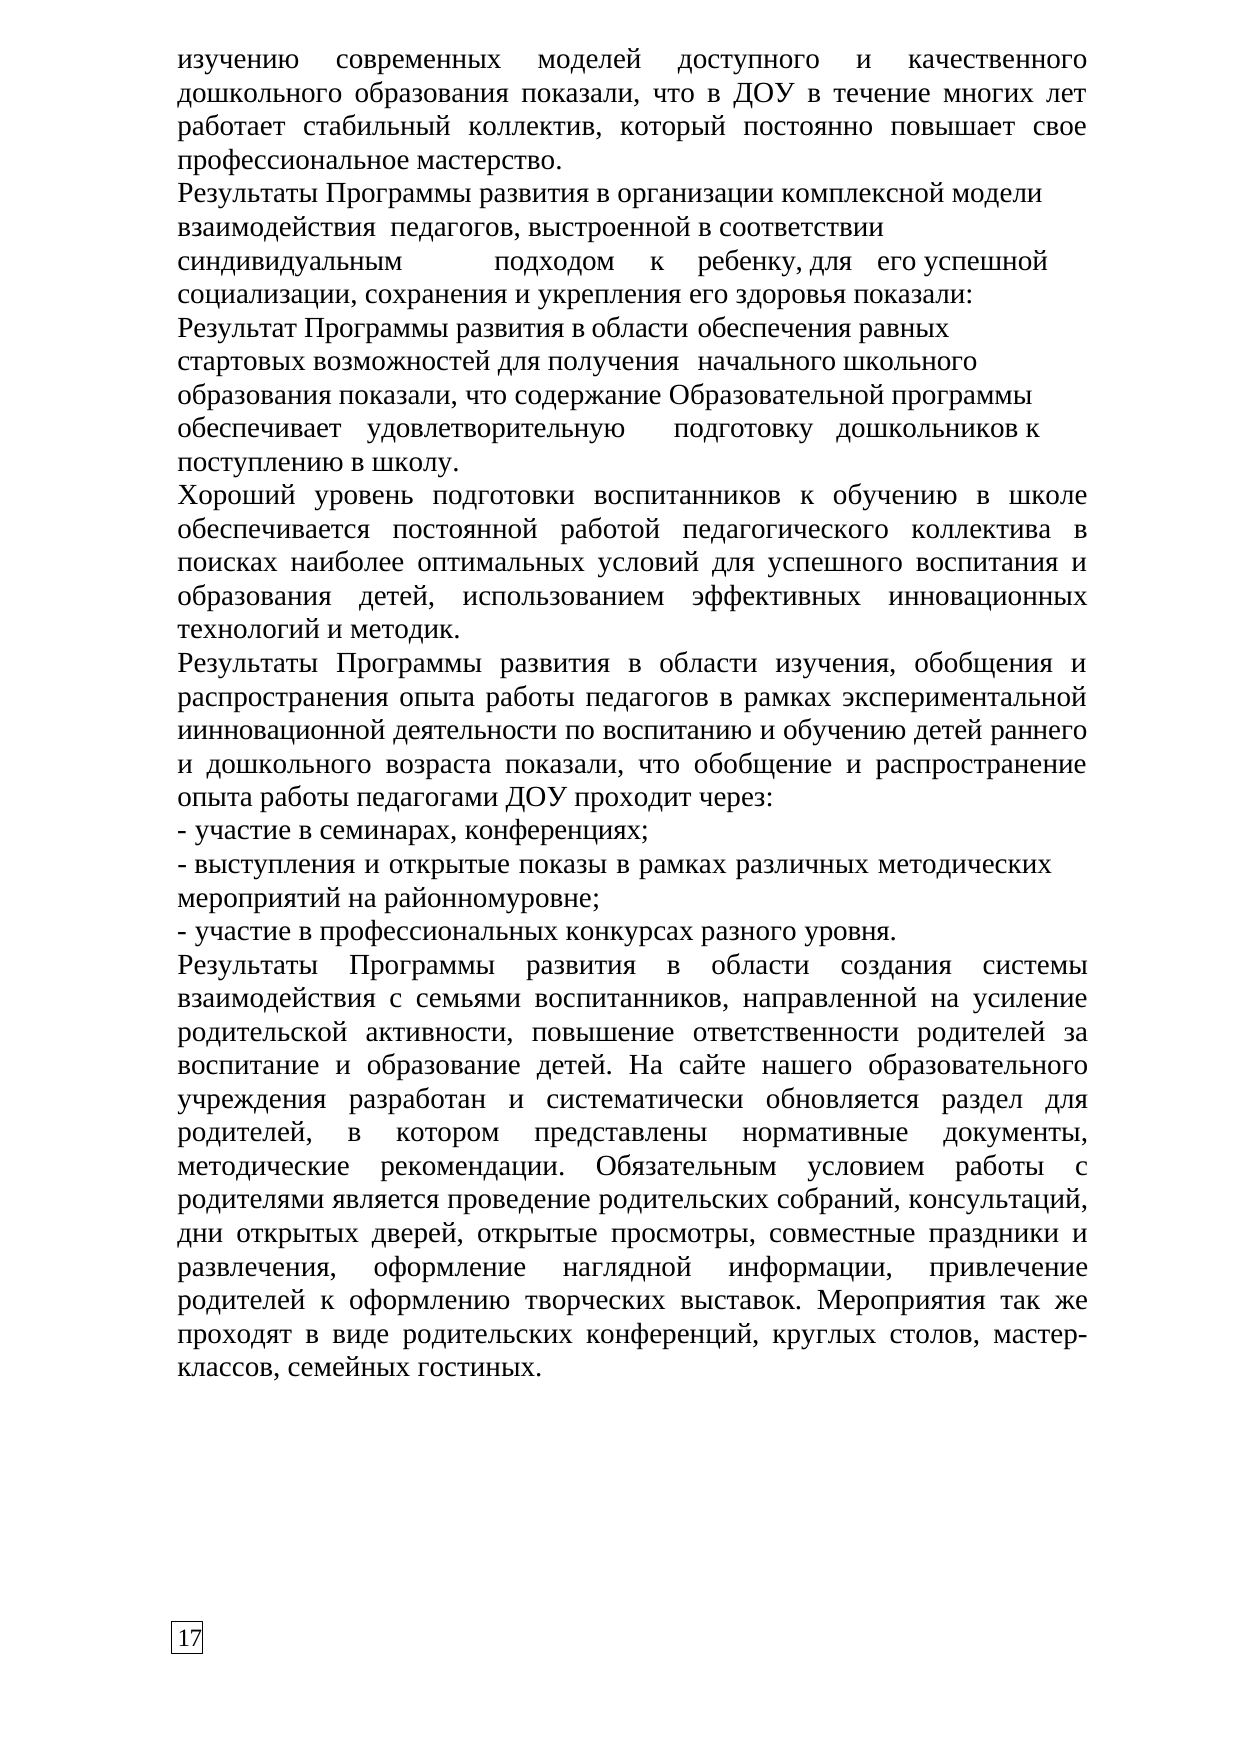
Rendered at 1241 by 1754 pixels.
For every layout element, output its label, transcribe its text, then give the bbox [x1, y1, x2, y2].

list участие в семинарах, конференциях; [177, 813, 1186, 846]
text Результаты Программы развития в организации комплексной модели взаимодействия педагогов, выстроенной в соответствии синдивидуальным подходом к ребенку, для его успешной социализации, сохранения и укрепления его здоровья показали: Результат Программы развития в области обеспечения равных стартовых возможностей для получения начального школьного образования показали, что содержание Образовательной программы обеспечивает удовлетворительную подготовку дошкольников к поступлению в школу. [177, 176, 1082, 477]
text изучению современных моделей доступного и качественного дошкольного образования показали, что в ДОУ в течение многих лет работает стабильный коллектив, который постоянно повышает свое профессиональное мастерство. [177, 41, 1088, 176]
text Результаты Программы развития в области изучения, обобщения и распространения опыта работы педагогов в рамках экспериментальной иинновационной деятельности по воспитанию и обучению детей раннего и дошкольного возраста показали, что обобщение и распространение опыта работы педагогами ДОУ проходит через: [177, 645, 1087, 813]
list участие в профессиональных конкурсах разного уровня. [177, 913, 1186, 947]
text Хороший уровень подготовки воспитанников к обучению в школе обеспечивается постоянной работой педагогического коллектива в поисках наиболее оптимальных условий для успешного воспитания и образования детей, использованием эффективных инновационных технологий и методик. [177, 477, 1088, 645]
list выступления и открытые показы в рамках различных методических мероприятий на районномуровне; [177, 846, 1053, 913]
text Результаты Программы развития в области создания системы взаимодействия с семьями воспитанников, направленной на усиление родительской активности, повышение ответственности родителей за воспитание и образование детей. На сайте нашего образовательного учреждения разработан и систематически обновляется раздел для родителей, в котором представлены нормативные документы, методические рекомендации. Обязательным условием работы с родителями является проведение родительских собраний, консультаций, дни открытых дверей, открытые просмотры, совместные праздники и развлечения, оформление наглядной информации, привлечение родителей к оформлению творческих выставок. Мероприятия так же проходят в виде родительских конференций, круглых столов, мастер- классов, семейных гостиных. [177, 947, 1089, 1383]
